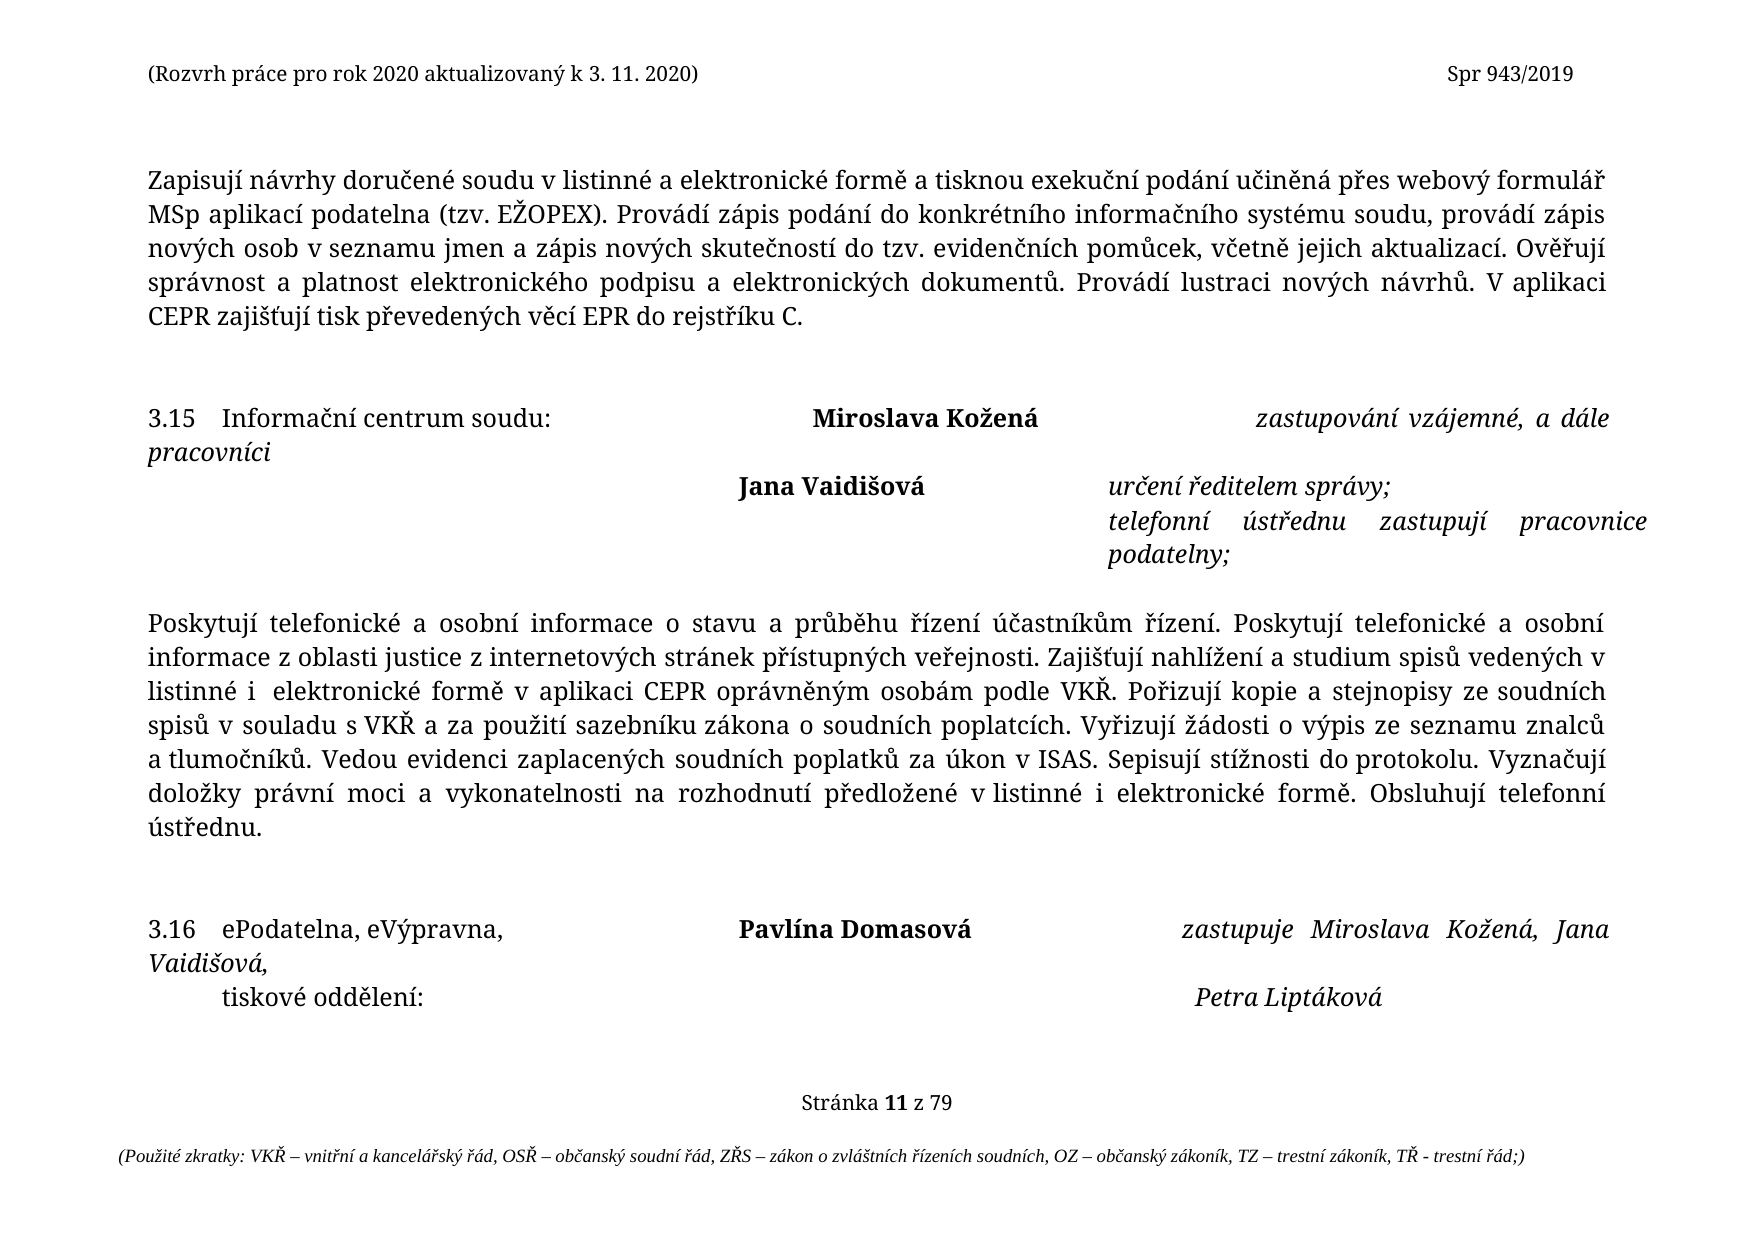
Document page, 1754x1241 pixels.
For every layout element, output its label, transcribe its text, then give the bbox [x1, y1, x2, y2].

text Zapisují návrhy doručené soudu v listinné a elektronické formě a tisknou exekuční podání učiněná přes webový formulář MSp aplikací podatelna (tzv. EŽOPEX). Provádí zápis podání do konkrétního informačního systému soudu, provádí zápis nových osob v seznamu jmen a zápis nových skutečností do tzv. evidenčních pomůcek, včetně jejich aktualizací. Ověřují správnost a platnost elektronického podpisu a elektronických dokumentů. Provádí lustraci nových návrhů. V aplikaci CEPR zajišťují tisk převedených věcí EPR do rejstříku C. [148, 162, 1606, 333]
text Jana Vaidišová určení ředitelem správy; [665, 469, 1648, 503]
text 3.15 Informační centrum soudu: Miroslava Kožená zastupování vzájemné, a dále pracovníci [148, 401, 1609, 469]
text tiskové oddělení: Petra Liptáková [148, 980, 1609, 1014]
text Poskytují telefonické a osobní informace o stavu a průběhu řízení účastníkům řízení. Poskytují telefonické a osobní informace z oblasti justice z internetových stránek přístupných veřejnosti. Zajišťují nahlížení a studium spisů vedených v listinné i elektronické formě v aplikaci CEPR oprávněným osobám podle VKŘ. Pořizují kopie a stejnopisy ze soudních spisů v souladu s VKŘ a za použití sazebníku zákona o soudních poplatcích. Vyřizují žádosti o výpis ze seznamu znalců a tlumočníků. Vedou evidenci zaplacených soudních poplatků za úkon v ISAS. Sepisují stížnosti do protokolu. Vyznačují doložky právní moci a vykonatelnosti na rozhodnutí předložené v listinné i elektronické formě. Obsluhují telefonní ústřednu. [148, 605, 1606, 844]
text telefonní ústřednu zastupují pracovnice podatelny; [1108, 503, 1648, 571]
text 3.16 ePodatelna, eVýpravna, Pavlína Domasová zastupuje Miroslava Kožená, Jana Vaidišová, [148, 912, 1609, 980]
